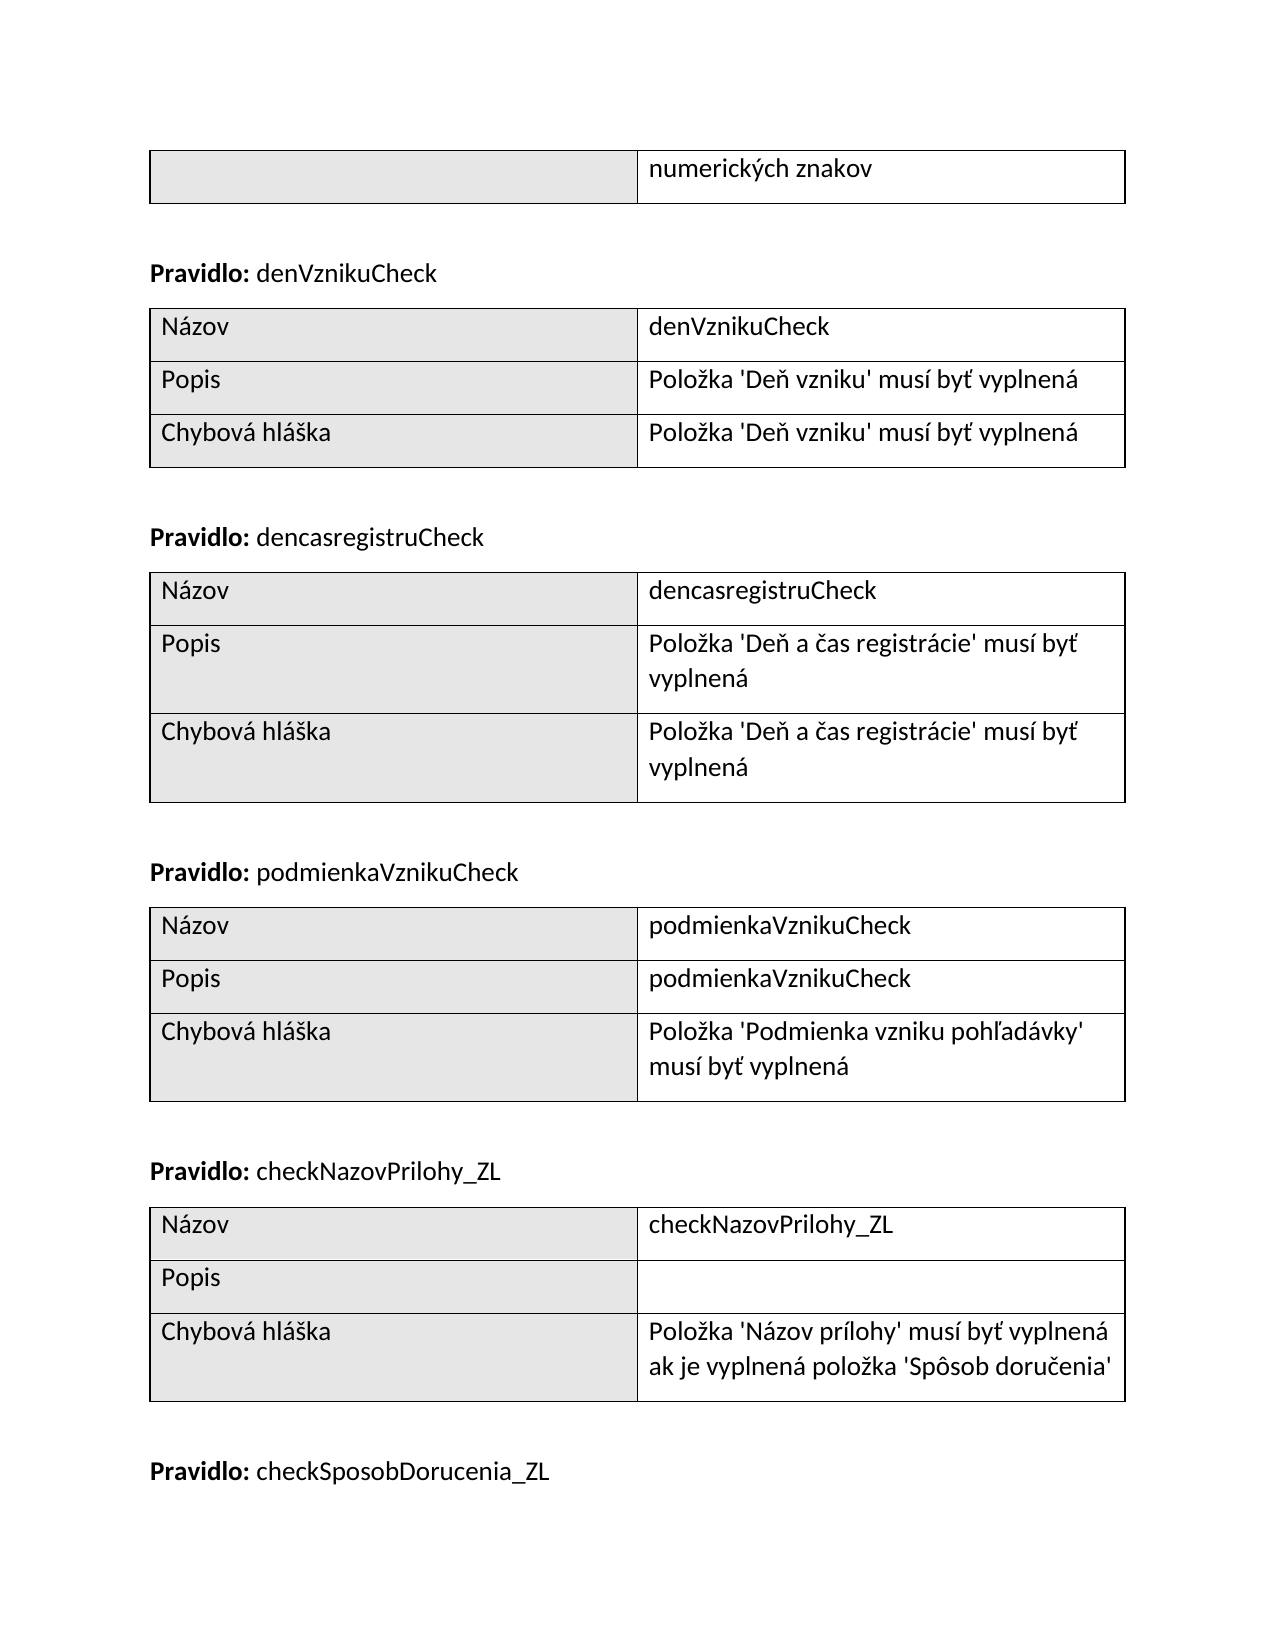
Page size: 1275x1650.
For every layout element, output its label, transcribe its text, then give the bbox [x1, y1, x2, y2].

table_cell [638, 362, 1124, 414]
text Pravidlo: podmienkaVznikuCheck [150, 855, 1125, 888]
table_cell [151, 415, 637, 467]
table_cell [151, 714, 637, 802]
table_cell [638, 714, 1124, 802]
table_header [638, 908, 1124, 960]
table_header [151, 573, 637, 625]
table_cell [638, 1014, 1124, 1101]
text Pravidlo: checkNazovPrilohy_ZL [150, 1154, 1125, 1187]
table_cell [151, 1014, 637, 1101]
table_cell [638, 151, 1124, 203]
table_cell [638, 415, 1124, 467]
text Pravidlo: checkSposobDorucenia_ZL [150, 1454, 1125, 1487]
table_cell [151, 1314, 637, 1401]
text Pravidlo: denVznikuCheck [150, 256, 1125, 289]
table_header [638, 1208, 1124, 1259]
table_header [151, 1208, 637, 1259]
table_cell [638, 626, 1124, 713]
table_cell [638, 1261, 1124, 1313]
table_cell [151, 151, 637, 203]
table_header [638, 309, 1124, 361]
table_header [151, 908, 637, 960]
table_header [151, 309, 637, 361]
text Pravidlo: dencasregistruCheck [150, 520, 1125, 553]
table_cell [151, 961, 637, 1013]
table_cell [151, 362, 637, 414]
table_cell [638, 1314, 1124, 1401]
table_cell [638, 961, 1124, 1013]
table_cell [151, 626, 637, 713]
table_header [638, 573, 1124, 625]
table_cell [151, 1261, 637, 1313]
